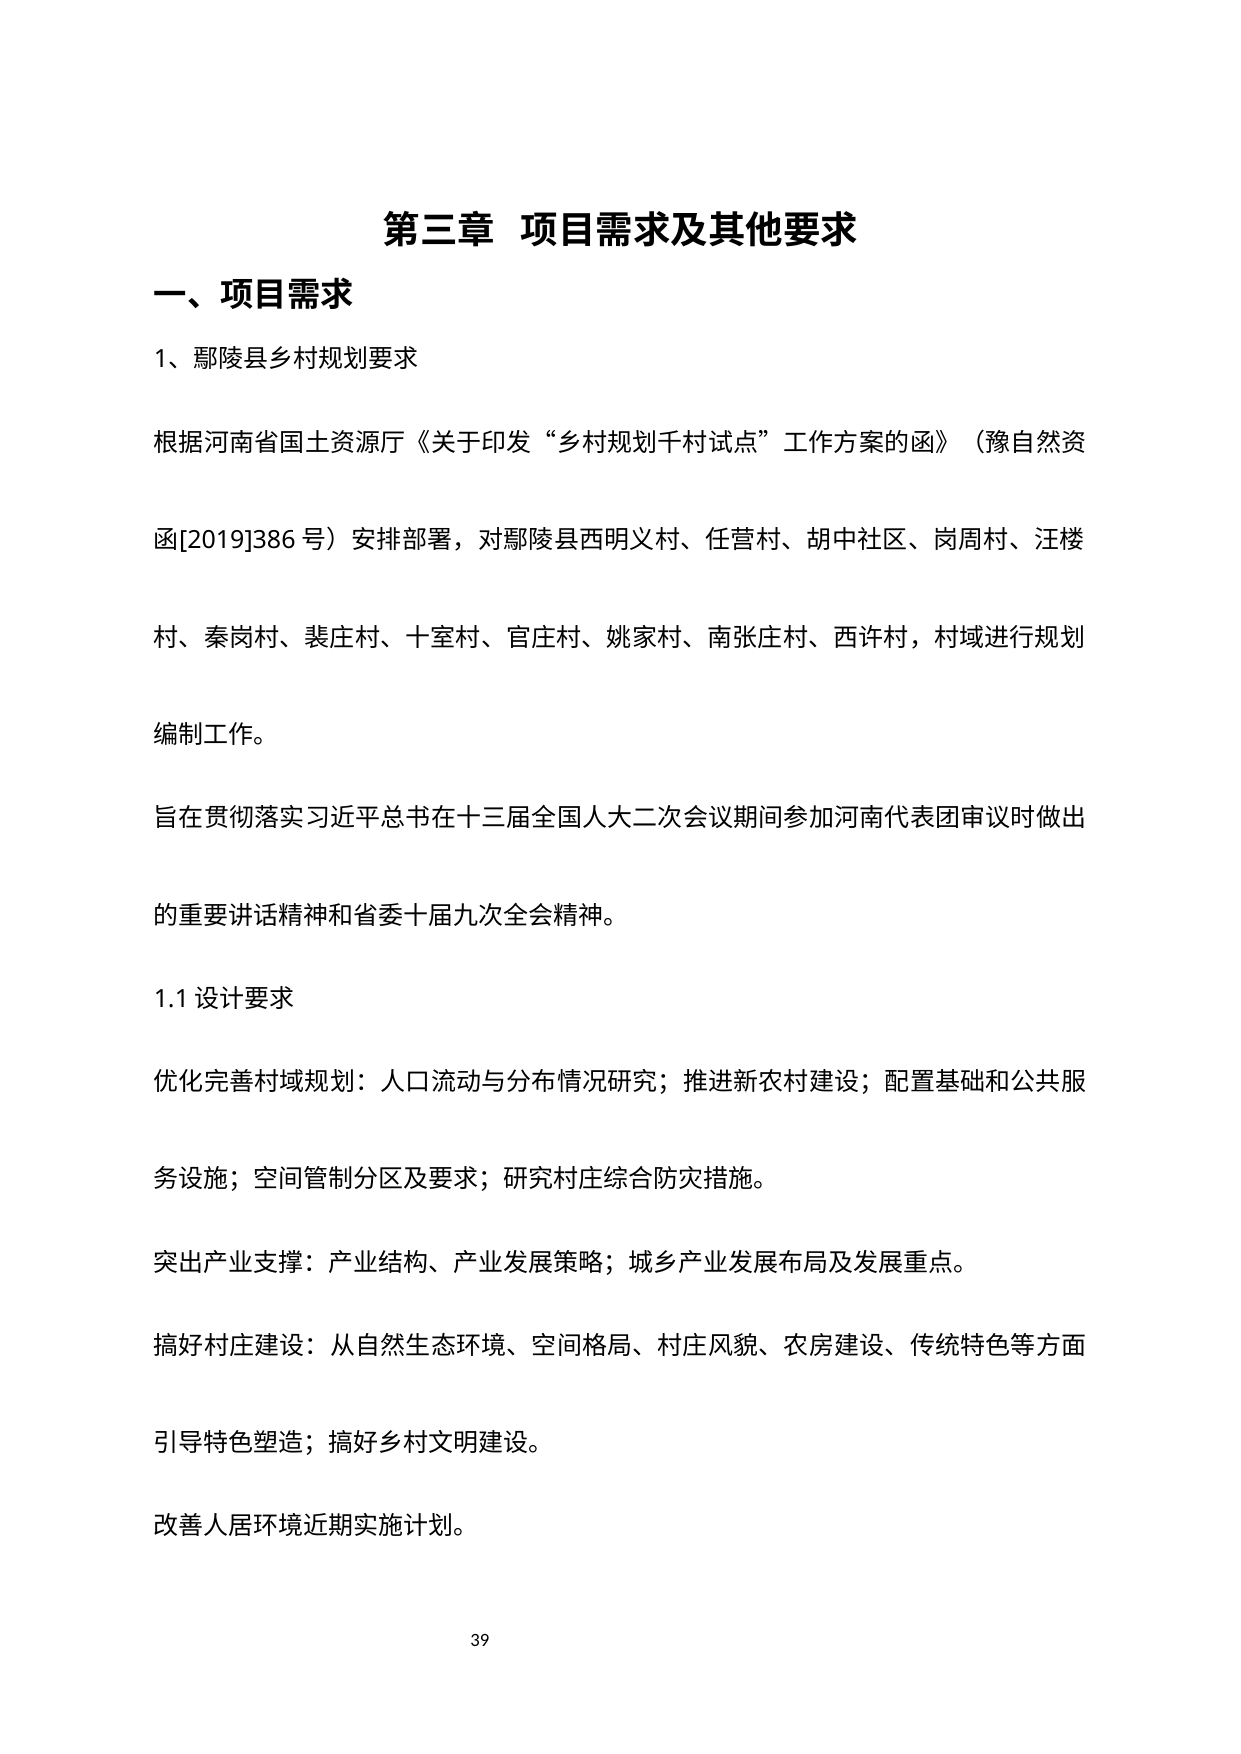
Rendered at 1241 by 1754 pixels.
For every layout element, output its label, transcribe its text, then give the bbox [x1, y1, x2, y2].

text 一、项目需求 [153, 259, 1087, 324]
text 改善人居环境近期实施计划。 [153, 1491, 1087, 1556]
text 优化完善村域规划：人口流动与分布情况研究；推进新农村建设；配置基础和公共服务设施；空间管制分区及要求；研究村庄综合防灾措施。 [153, 1047, 1087, 1209]
text 突出产业支撑：产业结构、产业发展策略；城乡产业发展布局及发展重点。 [153, 1228, 1087, 1293]
text 搞好村庄建设：从自然生态环境、空间格局、村庄风貌、农房建设、传统特色等方面引导特色塑造；搞好乡村文明建设。 [153, 1311, 1087, 1473]
text 1.1设计要求 [153, 964, 1087, 1029]
text 第三章 项目需求及其他要求 [153, 194, 1087, 259]
text 根据河南省国土资源厅《关于印发“乡村规划千村试点”工作方案的函》（豫自然资函[2019]386号）安排部署，对鄢陵县西明义村、任营村、胡中社区、岗周村、汪楼村、秦岗村、裴庄村、十室村、官庄村、姚家村、南张庄村、西许村，村域进行规划编制工作。 [153, 408, 1087, 765]
text 1、鄢陵县乡村规划要求 [153, 324, 1087, 389]
text 旨在贯彻落实习近平总书在十三届全国人大二次会议期间参加河南代表团审议时做出的重要讲话精神和省委十届九次全会精神。 [153, 783, 1087, 946]
